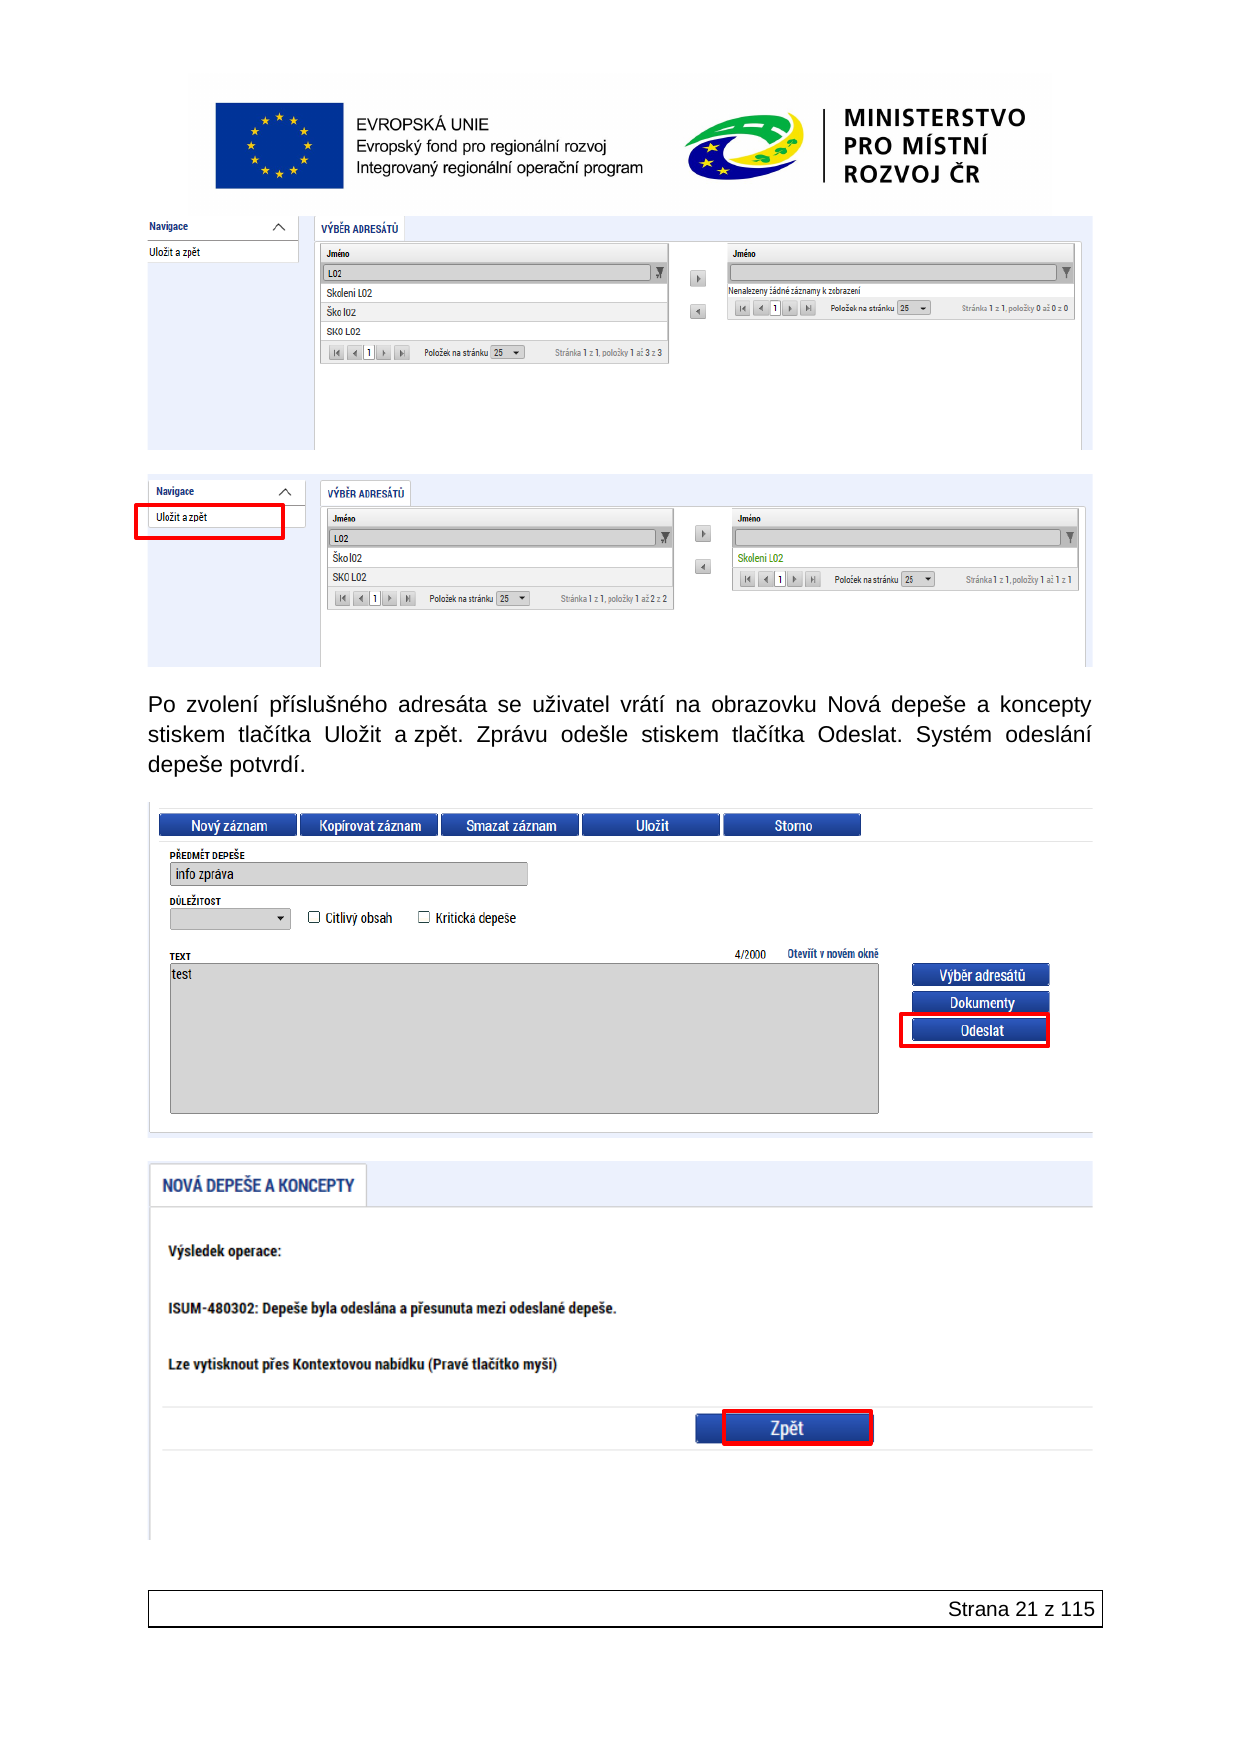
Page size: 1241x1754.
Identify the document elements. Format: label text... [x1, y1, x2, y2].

picture [147, 73, 1093, 450]
picture [147, 802, 1093, 1138]
picture [147, 1161, 1093, 1540]
text Po zvolení příslušného adresáta se uživatel vrátí na obrazovku Nová depeše a koncepty stiskem tlačítka Uložit a zpět. Zprávu odešle stiskem tlačítka Odeslat. Systém odeslání depeše potvrdí. [148, 691, 1093, 778]
picture [147, 507, 281, 536]
picture [147, 474, 1093, 667]
